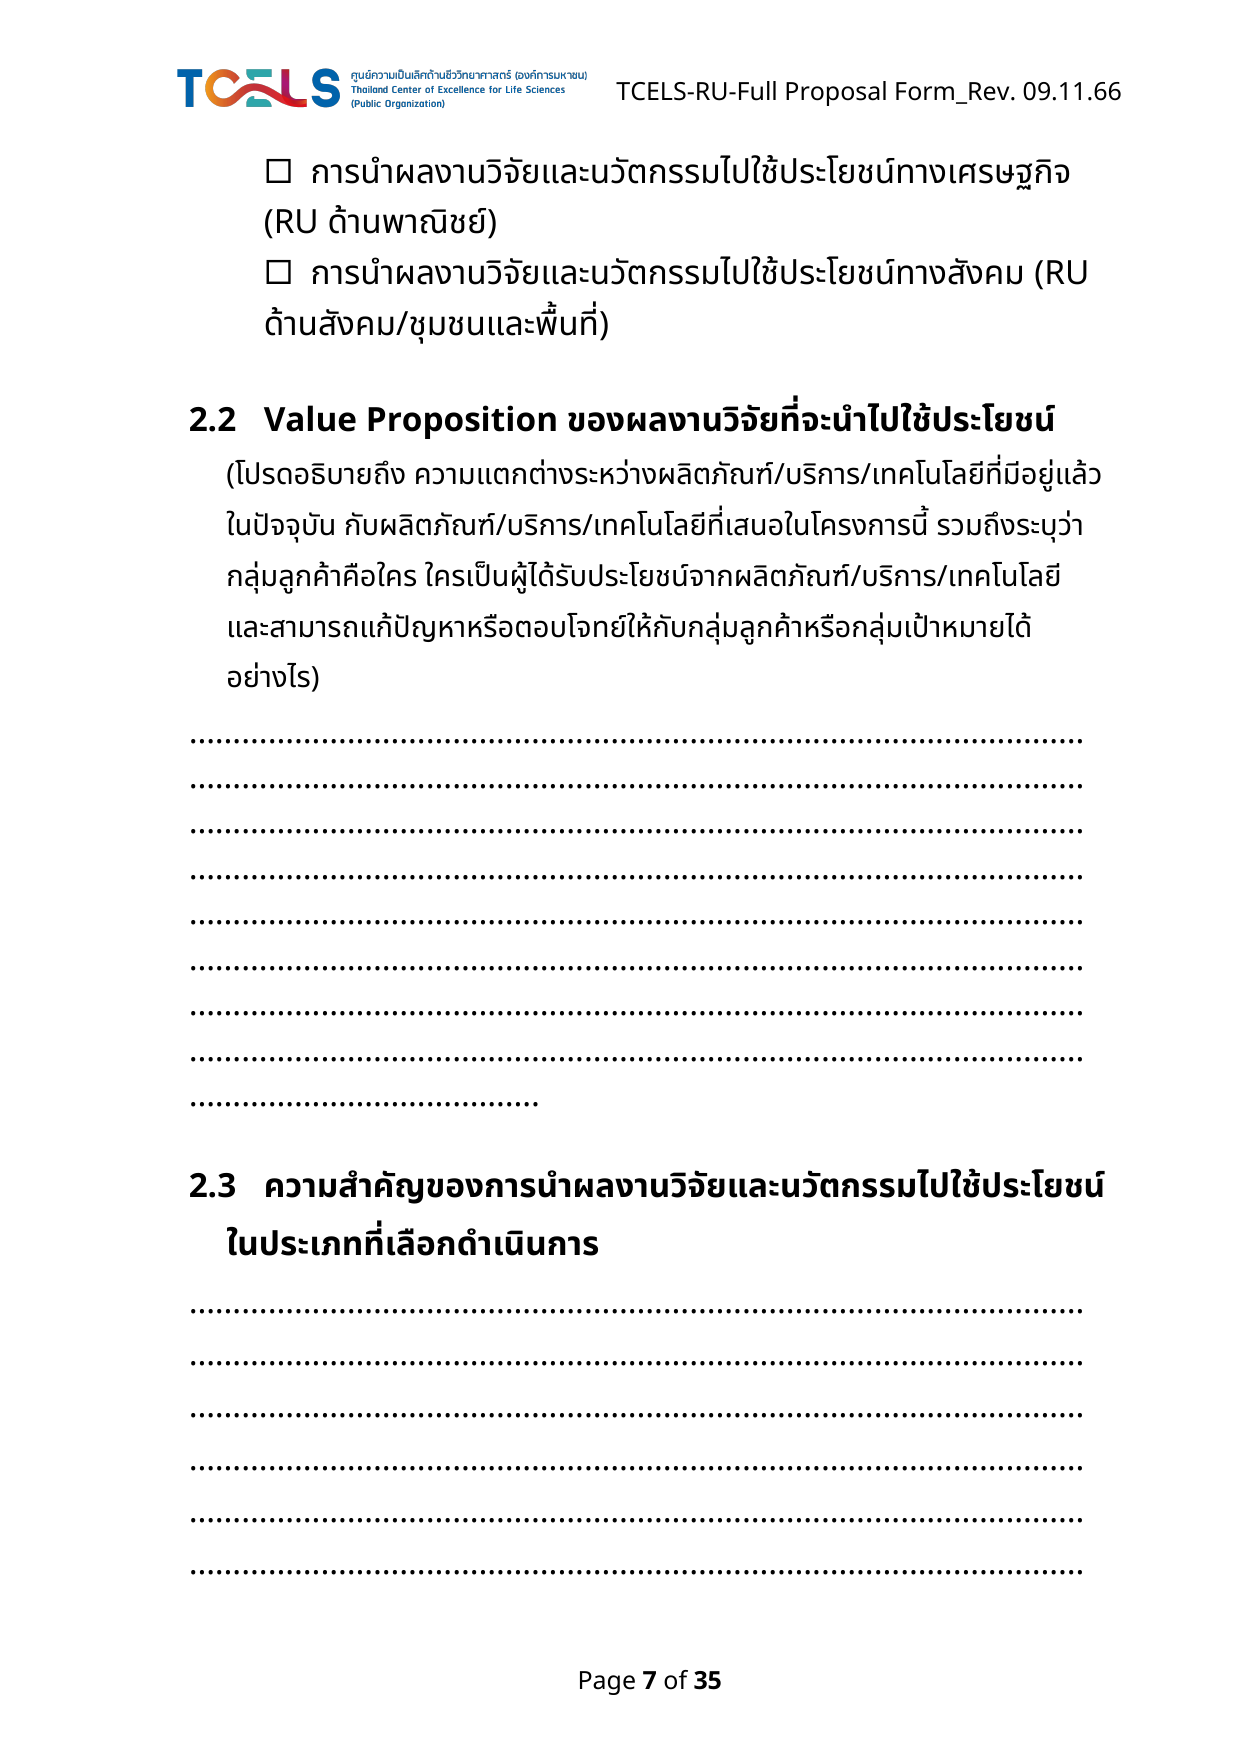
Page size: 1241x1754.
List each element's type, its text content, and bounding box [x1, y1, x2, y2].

table_cell Value Proposition ของผลงานวิจัยที่จะนำไปใช้ประโยชน์ (โปรดอธิบายถึง ความแตกต่างระหว่างผลิตภัณฑ์/บริการ/เทคโนโลยีที่มีอยู่แล้วในปัจจุบัน กับผลิตภัณฑ์/บริการ/เทคโนโลยีที่เสนอในโครงการนี้ รวมถึงระบุว่ากลุ่มลูกค้าคือใคร ใครเป็นผู้ได้รับประโยชน์จากผลิตภัณฑ์/บริการ/เทคโนโลยี และสามารถแก้ปัญหาหรือตอบโจทย์ให้กับกลุ่มลูกค้าหรือกลุ่มเป้าหมายได้อย่างไร) ………………………………………………………………………………………………………………………………………………………………………………………………………………………………………………………………………………………………………………………………………………………………………………………………………………………………………………………………………………………………………………………………………………………………………………………………………………………………………………………………………………………………………………………………………………………………………………………. [177, 395, 1122, 1162]
picture [177, 58, 587, 118]
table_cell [177, 148, 1122, 395]
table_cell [177, 1162, 1122, 1584]
